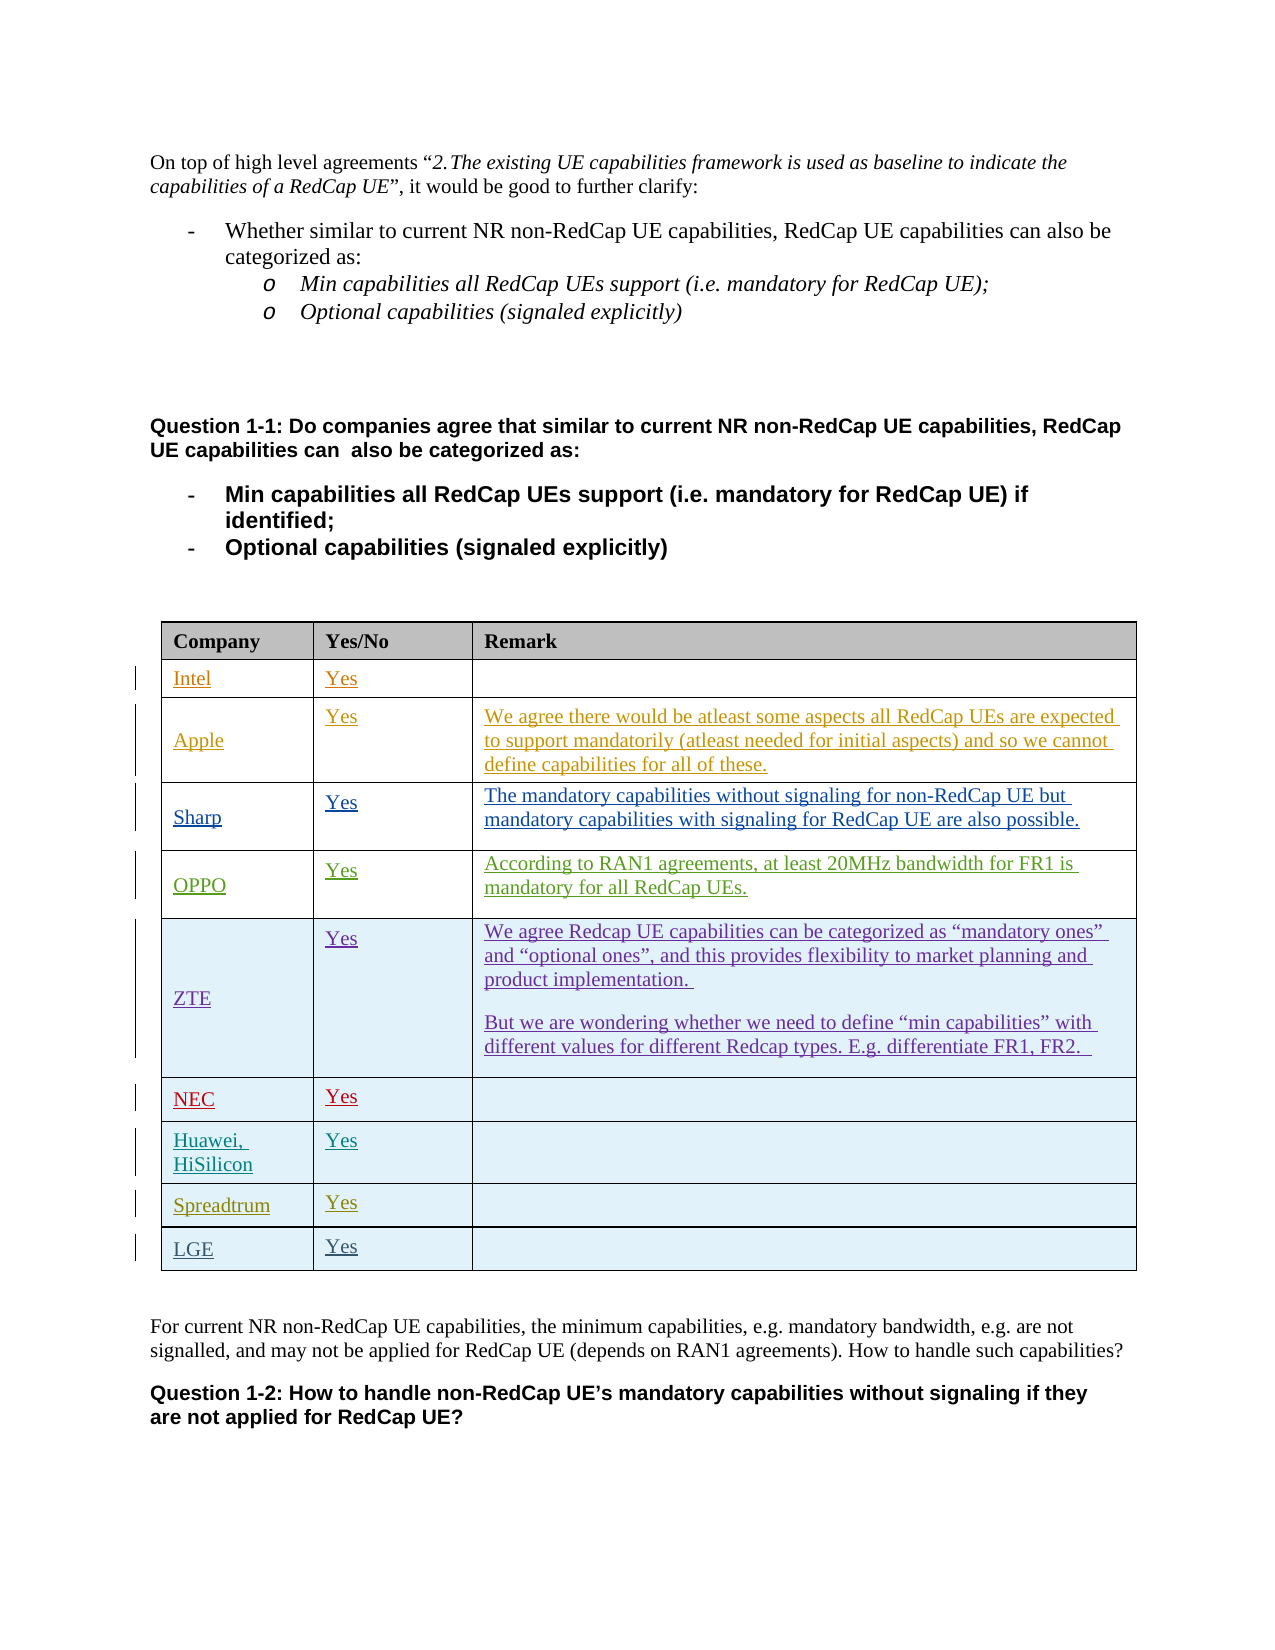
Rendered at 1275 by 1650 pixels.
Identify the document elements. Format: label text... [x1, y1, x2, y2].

table_cell [473, 851, 1136, 918]
table_header Company [162, 623, 313, 659]
list Whether similar to current NR non-RedCap UE capabilities, RedCap UE capabilities can also be categorized as: [187, 217, 1125, 269]
list Min capabilities all RedCap UEs support (i.e. mandatory for RedCap UE); [262, 269, 1125, 298]
table_cell [314, 783, 472, 850]
table_cell [162, 851, 313, 918]
table_cell [314, 698, 472, 782]
table_cell [473, 660, 1136, 697]
list Min capabilities all RedCap UEs support (i.e. mandatory for RedCap UE) if identified; [187, 481, 1125, 533]
table_cell [162, 698, 313, 782]
text Question 1-2: How to handle non-RedCap UE’s mandatory capabilities without signaling if they are not applied for RedCap UE? [150, 1381, 1125, 1429]
text On top of high level agreements “2. The existing UE capabilities framework is used as baseline to indicate the capabilities of a RedCap UE”, it would be good to further clarify: [150, 150, 1125, 198]
text Question 1-1: Do companies agree that similar to current NR non-RedCap UE capabilities, RedCap UE capabilities can also be categorized as: [150, 414, 1125, 462]
table_cell [473, 783, 1136, 850]
table_cell [162, 660, 313, 697]
list Optional capabilities (signaled explicitly) [262, 298, 1125, 326]
table_cell [314, 851, 472, 918]
table_header Yes/No [314, 623, 472, 659]
table_header Remark [473, 623, 1136, 659]
table_cell [162, 783, 313, 850]
table_cell [314, 660, 472, 697]
table_cell [473, 698, 1136, 782]
text For current NR non-RedCap UE capabilities, the minimum capabilities, e.g. mandatory bandwidth, e.g. are not signalled, and may not be applied for RedCap UE (depends on RAN1 agreements). How to handle such capabilities? [150, 1314, 1125, 1362]
list Optional capabilities (signaled explicitly) [187, 533, 1125, 560]
